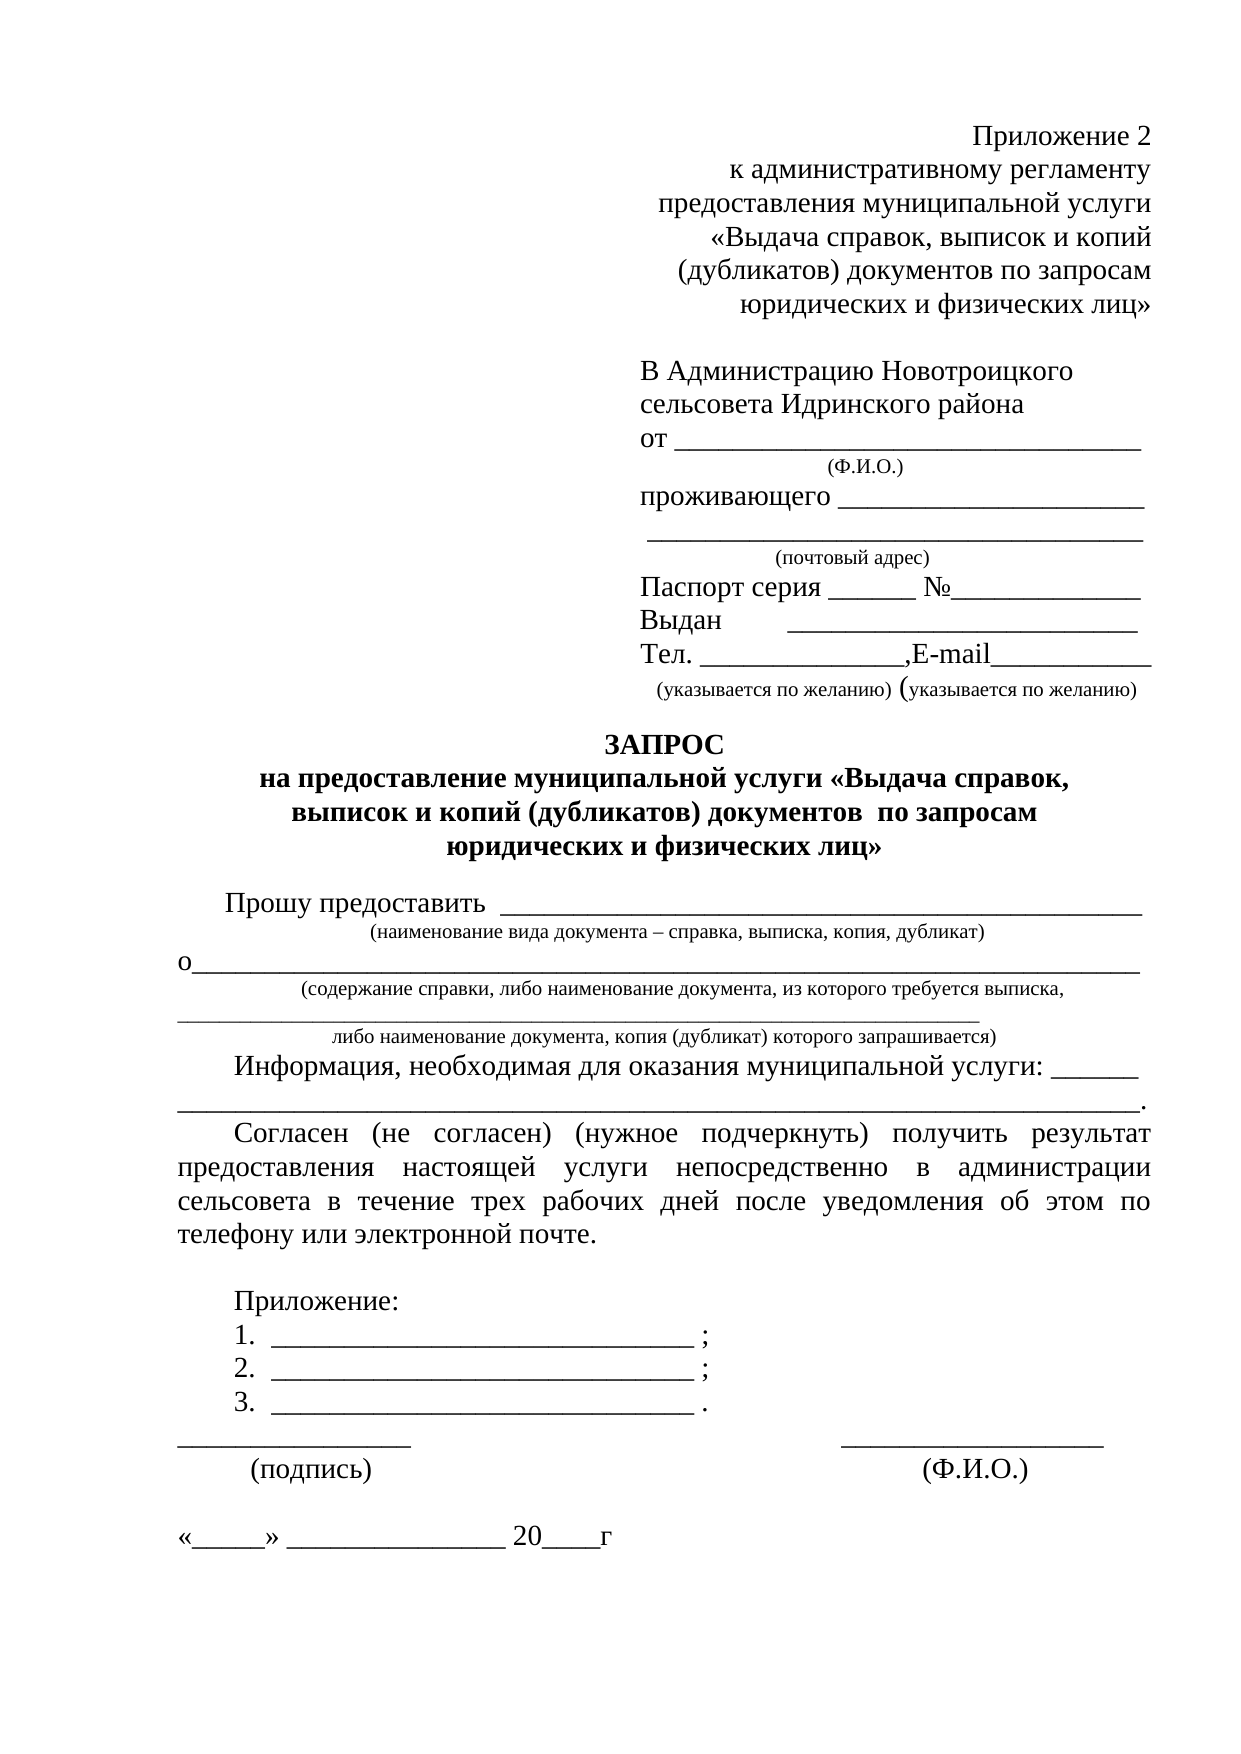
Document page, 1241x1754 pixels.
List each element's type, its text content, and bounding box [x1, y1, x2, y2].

text Тел. ______________,E-mail___________ [552, 636, 1152, 669]
text «_____» _______________ 20____г [177, 1518, 1152, 1552]
text В Администрацию Новотроицкого [552, 353, 1152, 386]
text _____________________________________________________________________________ [177, 1000, 1152, 1024]
text предоставления муниципальной услуги [627, 185, 1152, 219]
text юридических и физических лиц» [177, 828, 1152, 861]
text ЗАПРОС [177, 727, 1152, 761]
list _____________________________ ; [233, 1350, 1152, 1384]
text ________________ __________________ [177, 1417, 1152, 1451]
text (наименование вида документа – справка, выписка, копия, дубликат) [177, 919, 1152, 943]
text о_________________________________________________________________ [177, 943, 1152, 976]
text Прошу предоставить ____________________________________________ [177, 885, 1152, 919]
text к административному регламенту [627, 152, 1152, 185]
text Приложение: [177, 1283, 1152, 1317]
text (Ф.И.О.) [627, 453, 1152, 478]
text __________________________________________________________________. [177, 1082, 1152, 1116]
list _____________________________ . [233, 1384, 1152, 1417]
text от ________________________________ [552, 420, 1152, 453]
text Приложение 2 [177, 118, 1152, 152]
text (дубликатов) документов по запросам [627, 252, 1152, 286]
text выписок и копий (дубликатов) документов по запросам [177, 794, 1152, 828]
text Согласен (не согласен) (нужное подчеркнуть) получить результат предоставления настоящей услуги непосредственно в администрации сельсовета в течение трех рабочих дней после уведомления об этом по телефону или электронной почте. [177, 1116, 1152, 1250]
text (указывается по желанию) (указывается по желанию) [177, 669, 1152, 703]
text либо наименование документа, копия (дубликат) которого запрашивается) [177, 1024, 1152, 1048]
text «Выдача справок, выписок и копий [627, 219, 1152, 252]
text проживающего _____________________ [552, 478, 1152, 511]
text __________________________________ [552, 511, 1152, 545]
text Информация, необходимая для оказания муниципальной услуги: ______ [177, 1048, 1152, 1082]
text на предоставление муниципальной услуги «Выдача справок, [177, 761, 1152, 794]
text (содержание справки, либо наименование документа, из которого требуется выписка, [177, 976, 1152, 1000]
text юридических и физических лиц» [627, 286, 1152, 319]
text Паспорт серия ______ №_____________ [552, 569, 1152, 602]
text сельсовета Идринского района [552, 386, 1152, 420]
text (почтовый адрес) [627, 545, 1152, 569]
text (подпись) (Ф.И.О.) [177, 1451, 1152, 1484]
list _____________________________ ; [233, 1317, 1152, 1350]
text Выдан ________________________ [552, 602, 1152, 636]
